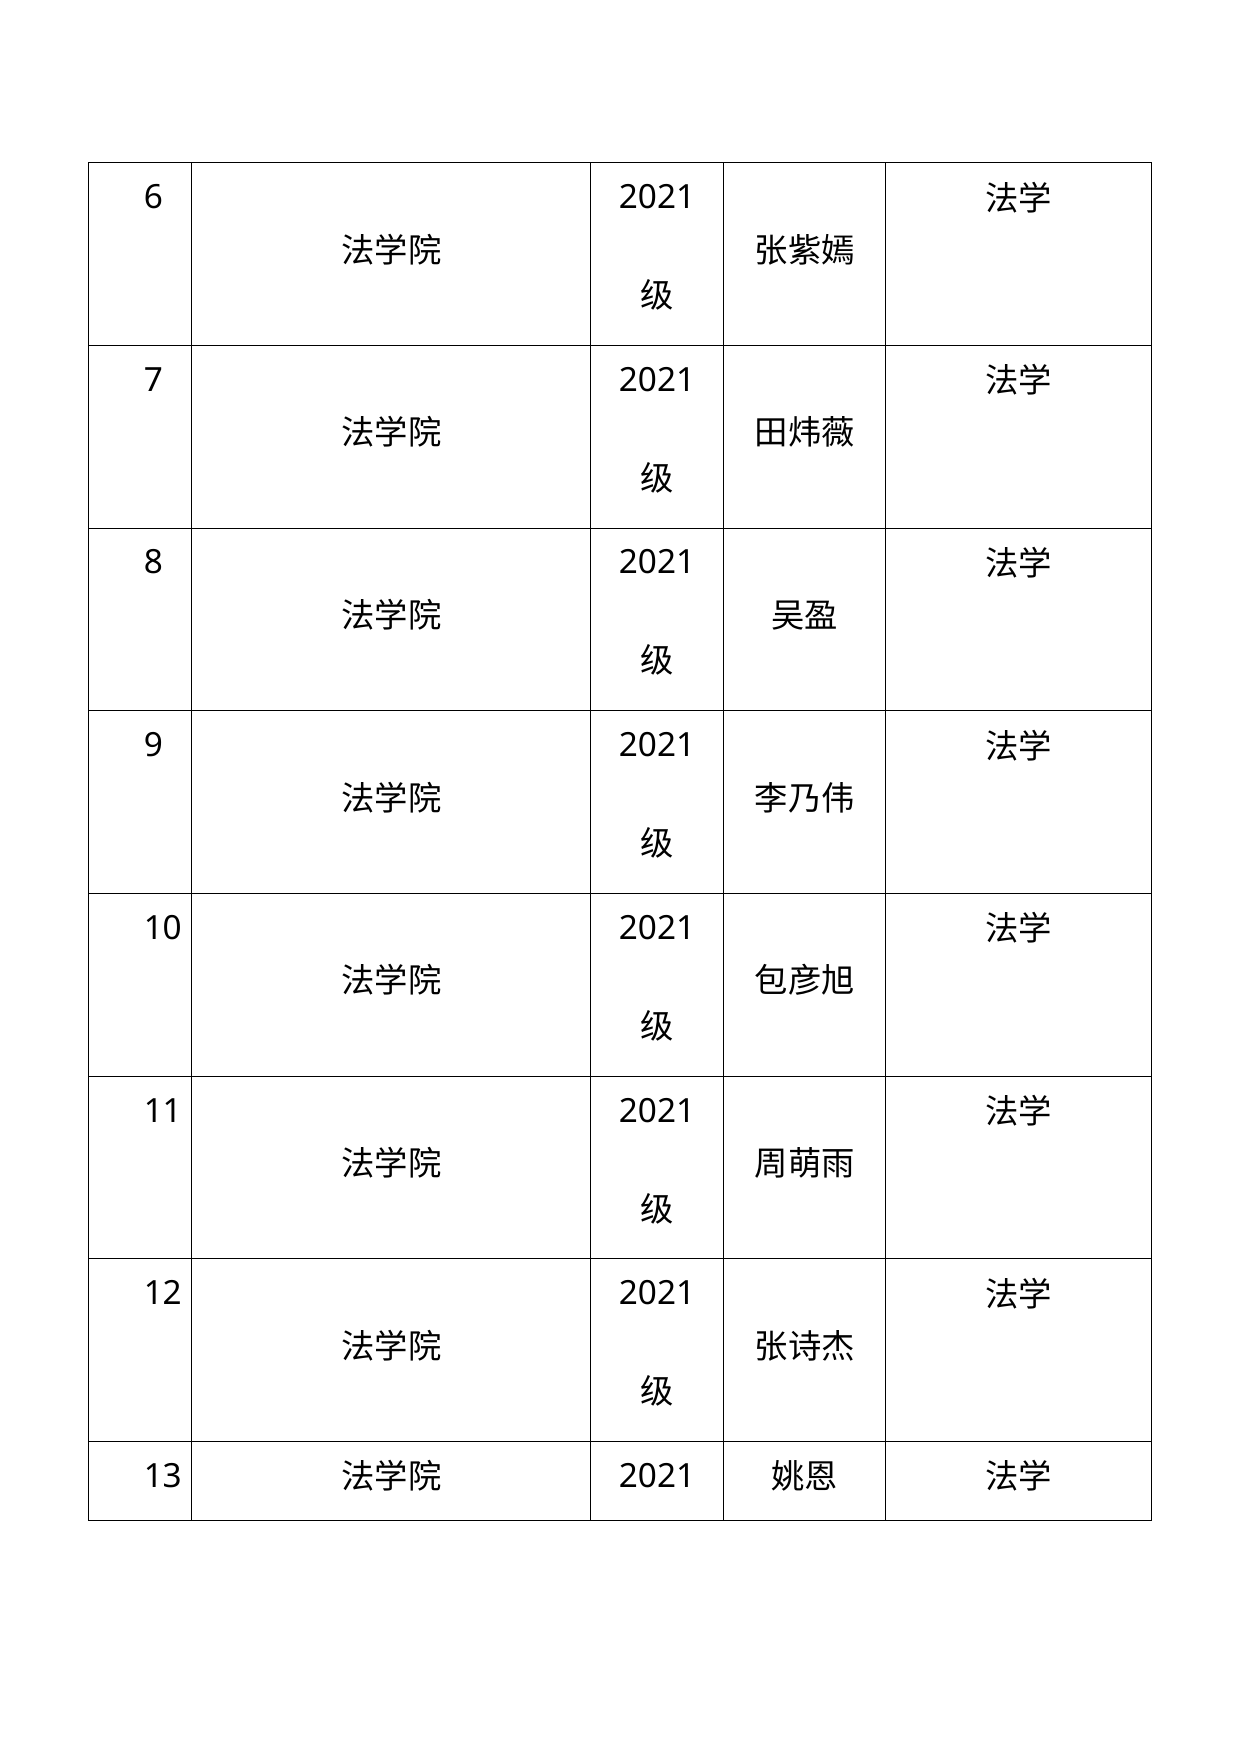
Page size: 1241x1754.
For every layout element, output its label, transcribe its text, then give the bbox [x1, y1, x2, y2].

table_cell [89, 163, 191, 345]
table_cell 法学院 [192, 1259, 590, 1441]
table_cell 法学院 [192, 529, 590, 710]
table_cell 李乃伟 [724, 711, 885, 893]
table_cell 法学 [886, 346, 1151, 527]
table_cell 2021级 [591, 711, 723, 893]
table_cell 包彦旭 [724, 894, 885, 1076]
table_cell 吴盈 [724, 529, 885, 710]
table_cell [89, 1077, 191, 1258]
table_cell 2021级 [591, 1077, 723, 1258]
table_cell 田炜薇 [724, 346, 885, 527]
table_cell [89, 1442, 191, 1519]
table_cell [89, 346, 191, 527]
table_cell [89, 1259, 191, 1441]
table_cell 2021级 [591, 1442, 723, 1519]
table_cell 法学 [886, 711, 1151, 893]
table_cell 法学 [886, 163, 1151, 345]
table_cell 张紫嫣 [724, 163, 885, 345]
table_cell 2021级 [591, 894, 723, 1076]
table_cell 周萌雨 [724, 1077, 885, 1258]
table_cell 法学院 [192, 894, 590, 1076]
table_cell 2021级 [591, 163, 723, 345]
table_cell 法学 [886, 1077, 1151, 1258]
table_cell 法学 [886, 1442, 1151, 1519]
table_cell [89, 711, 191, 893]
table_cell 2021级 [591, 1259, 723, 1441]
table_cell [89, 894, 191, 1076]
table_cell 姚恩 [724, 1442, 885, 1519]
table_cell 张诗杰 [724, 1259, 885, 1441]
table_cell 法学 [886, 894, 1151, 1076]
table_cell 法学院 [192, 346, 590, 527]
table_cell 法学院 [192, 163, 590, 345]
table_cell 法学 [886, 529, 1151, 710]
table_cell 法学院 [192, 1077, 590, 1258]
table_cell [89, 529, 191, 710]
table_cell 2021级 [591, 529, 723, 710]
table_cell 法学 [886, 1259, 1151, 1441]
table_cell 法学院 [192, 1442, 590, 1519]
table_cell 2021级 [591, 346, 723, 527]
table_cell 法学院 [192, 711, 590, 893]
